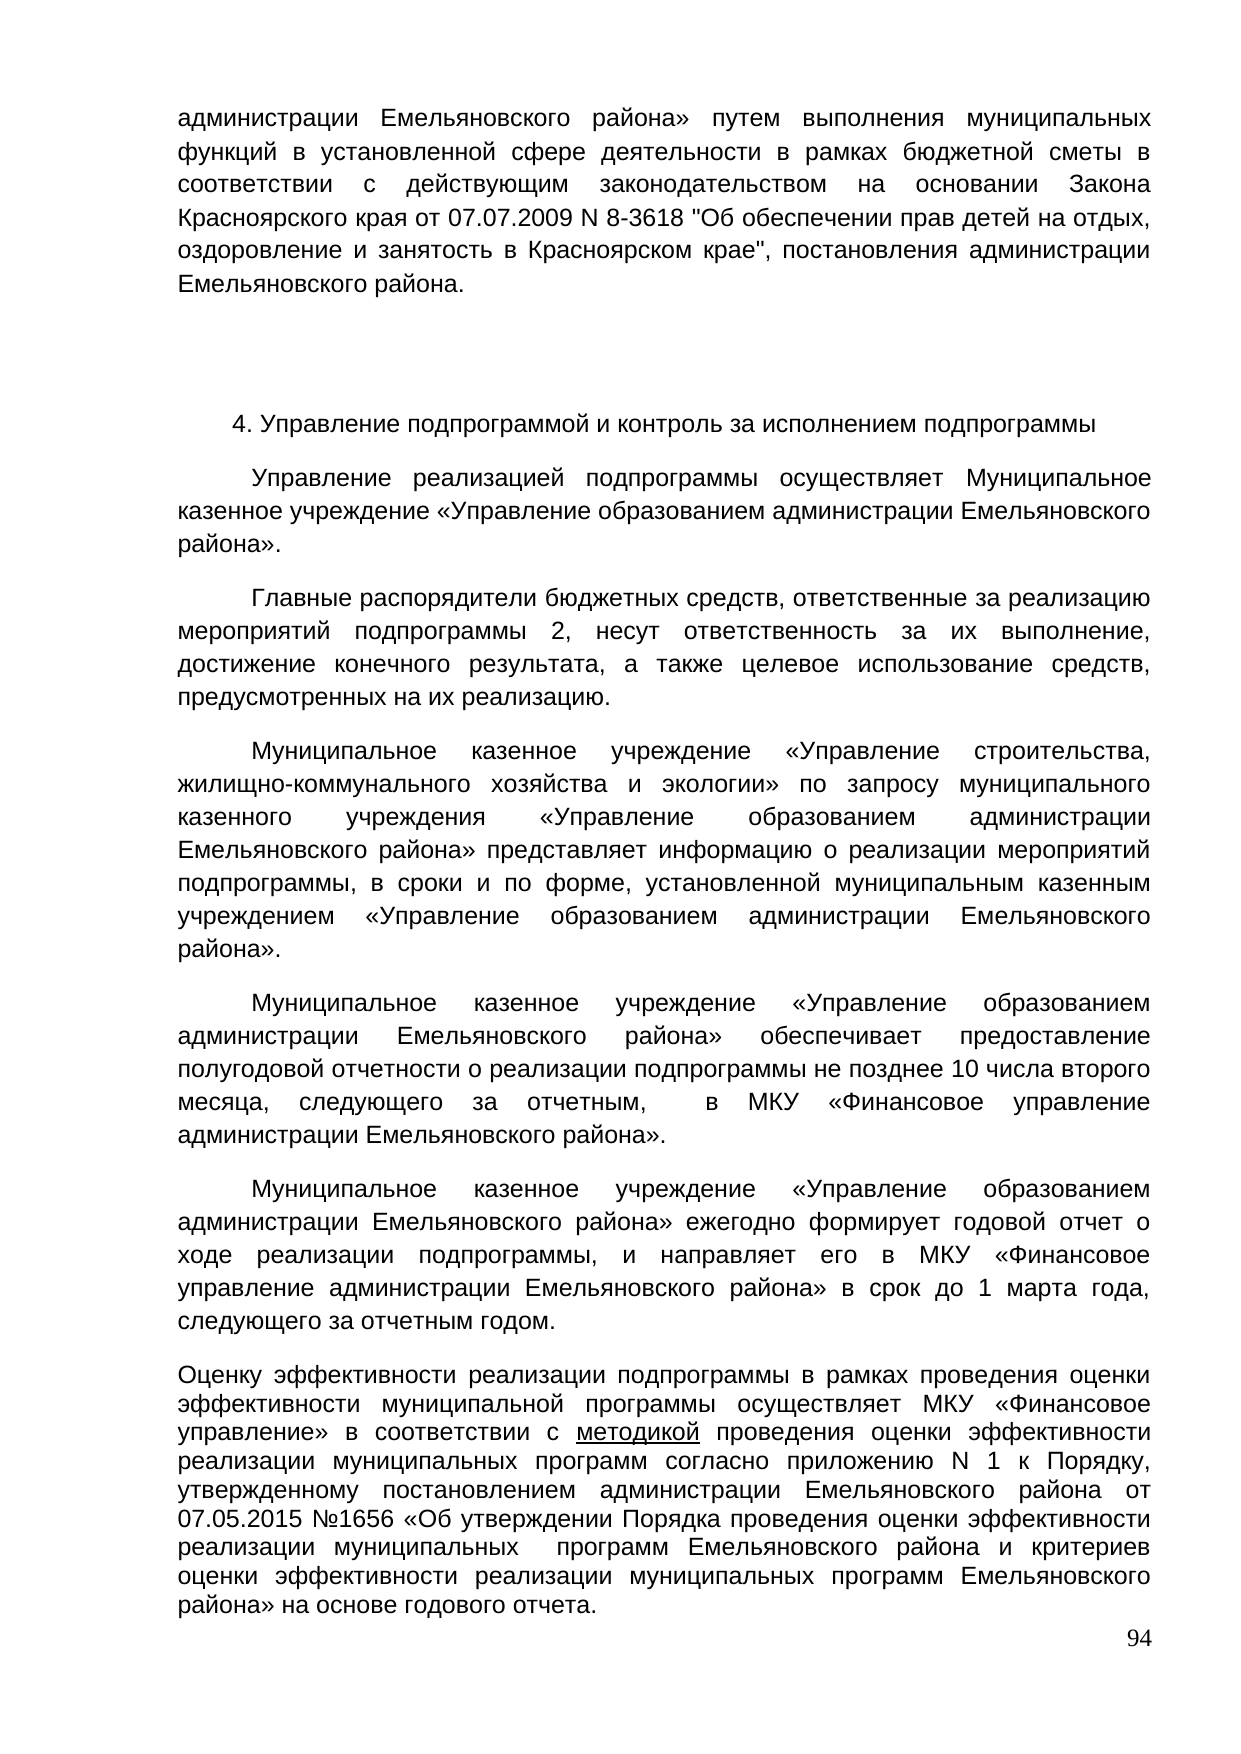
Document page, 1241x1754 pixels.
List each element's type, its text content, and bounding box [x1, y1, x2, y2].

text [177, 103, 1152, 297]
text Главные распорядители бюджетных средств, ответственные за реализацию мероприятий подпрограммы 2, несут ответственность за их выполнение, достижение конечного результата, а также целевое использование средств, предусмотренных на их реализацию. [177, 583, 1152, 711]
text Оценку эффективности реализации подпрограммы в рамках проведения оценки эффективности муниципальной программы осуществляет МКУ «Финансовое управление» в соответствии с методикой проведения оценки эффективности реализации муниципальных программ согласно приложению N 1 к Порядку, утвержденному постановлением администрации Емельяновского района от 07.05.2015 №1656 «Об утверждении Порядка проведения оценки эффективности реализации муниципальных программ Емельяновского района и критериев оценки эффективности реализации муниципальных программ Емельяновского района» на основе годового отчета. [177, 1360, 1152, 1618]
text Управление реализацией подпрограммы осуществляет Муниципальное казенное учреждение «Управление образованием администрации Емельяновского района». [177, 463, 1152, 558]
text 4. Управление подпрограммой и контроль за исполнением подпрограммы [177, 409, 1152, 438]
text Муниципальное казенное учреждение «Управление образованием администрации Емельяновского района» ежегодно формирует годовой отчет о ходе реализации подпрограммы, и направляет его в МКУ «Финансовое управление администрации Емельяновского района» в срок до 1 марта года, следующего за отчетным годом. [177, 1174, 1152, 1335]
text Муниципальное казенное учреждение «Управление строительства, жилищно-коммунального хозяйства и экологии» по запросу муниципального казенного учреждения «Управление образованием администрации Емельяновского района» представляет информацию о реализации мероприятий подпрограммы, в сроки и по форме, установленной муниципальным казенным учреждением «Управление образованием администрации Емельяновского района». [177, 736, 1152, 963]
text Муниципальное казенное учреждение «Управление образованием администрации Емельяновского района» обеспечивает предоставление полугодовой отчетности о реализации подпрограммы не позднее 10 числа второго месяца, следующего за отчетным, в МКУ «Финансовое управление администрации Емельяновского района». [177, 988, 1152, 1149]
